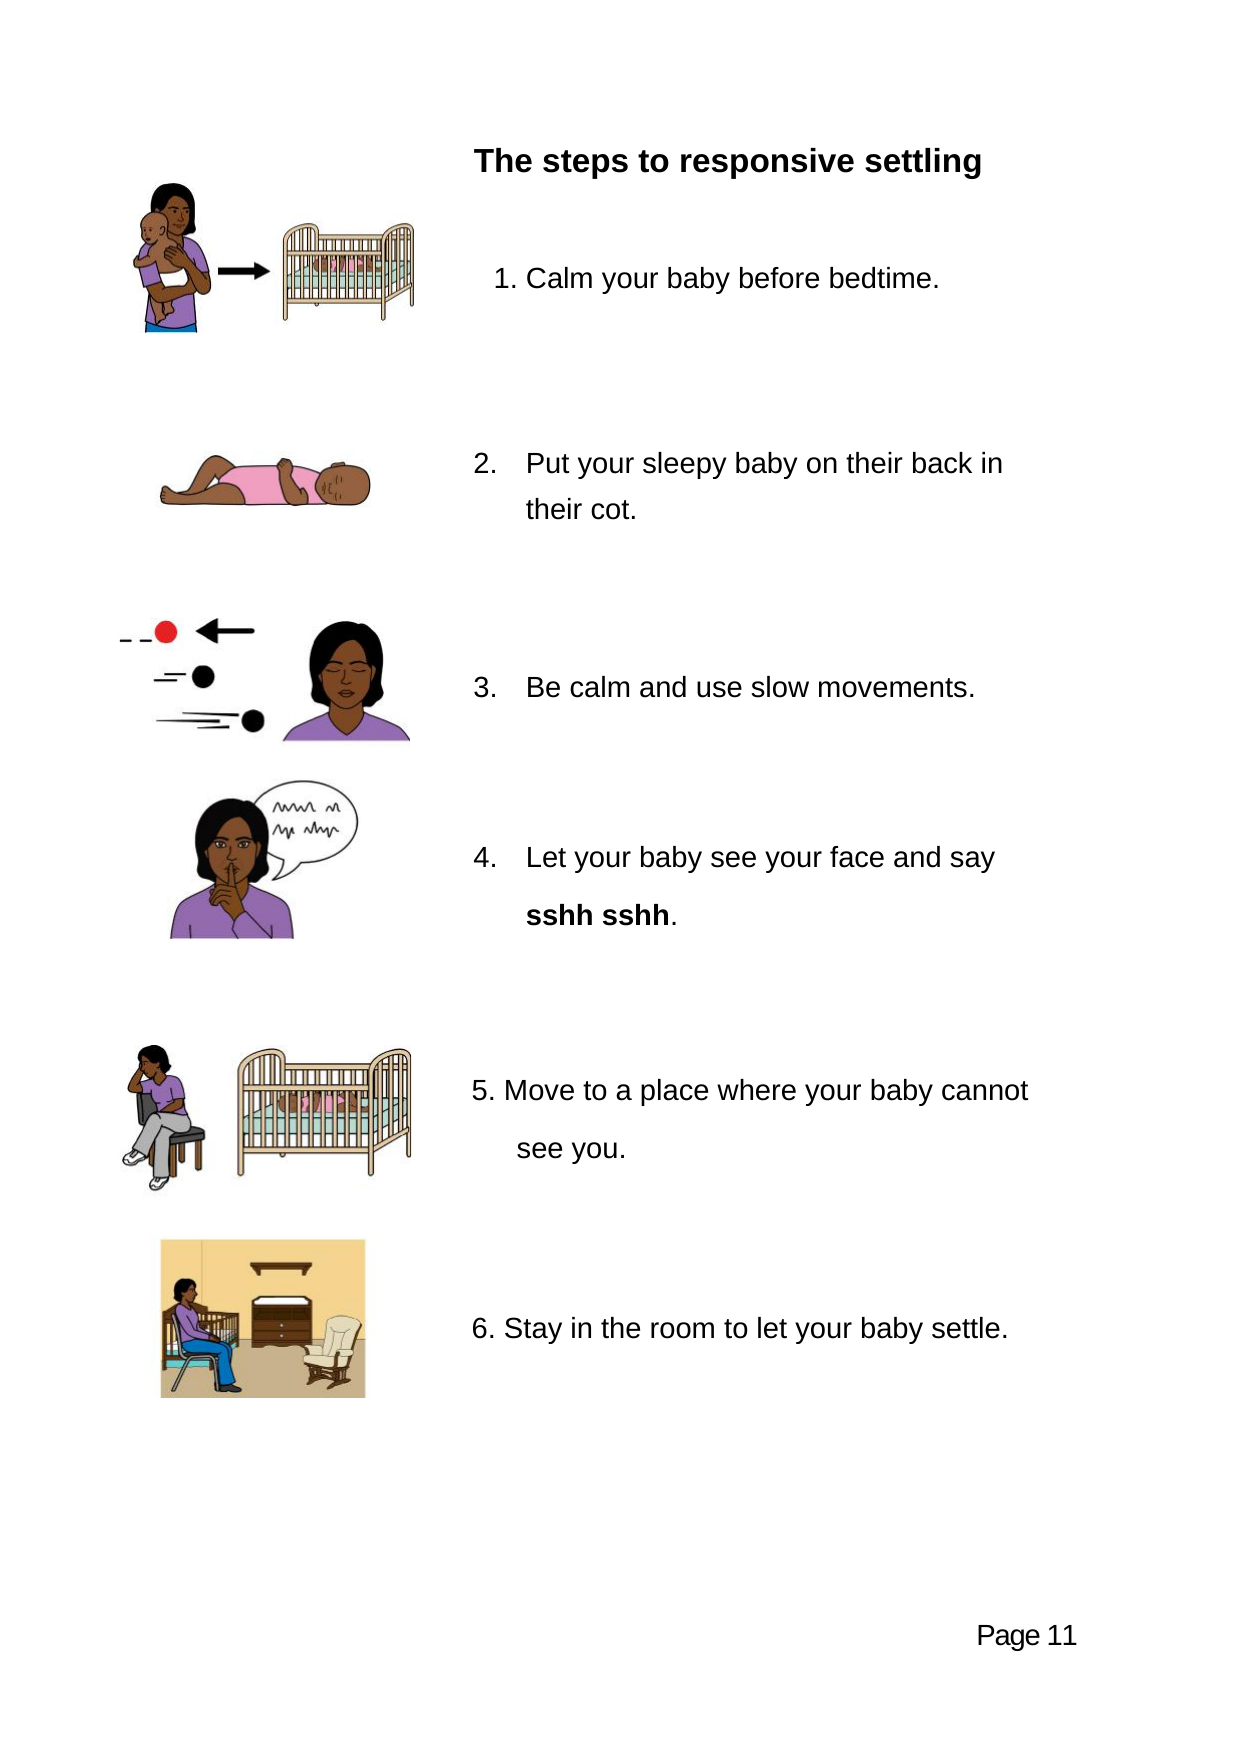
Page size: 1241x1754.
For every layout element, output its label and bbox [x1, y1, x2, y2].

picture [119, 618, 410, 941]
picture [131, 180, 414, 333]
picture [155, 451, 372, 508]
picture [119, 1045, 412, 1398]
